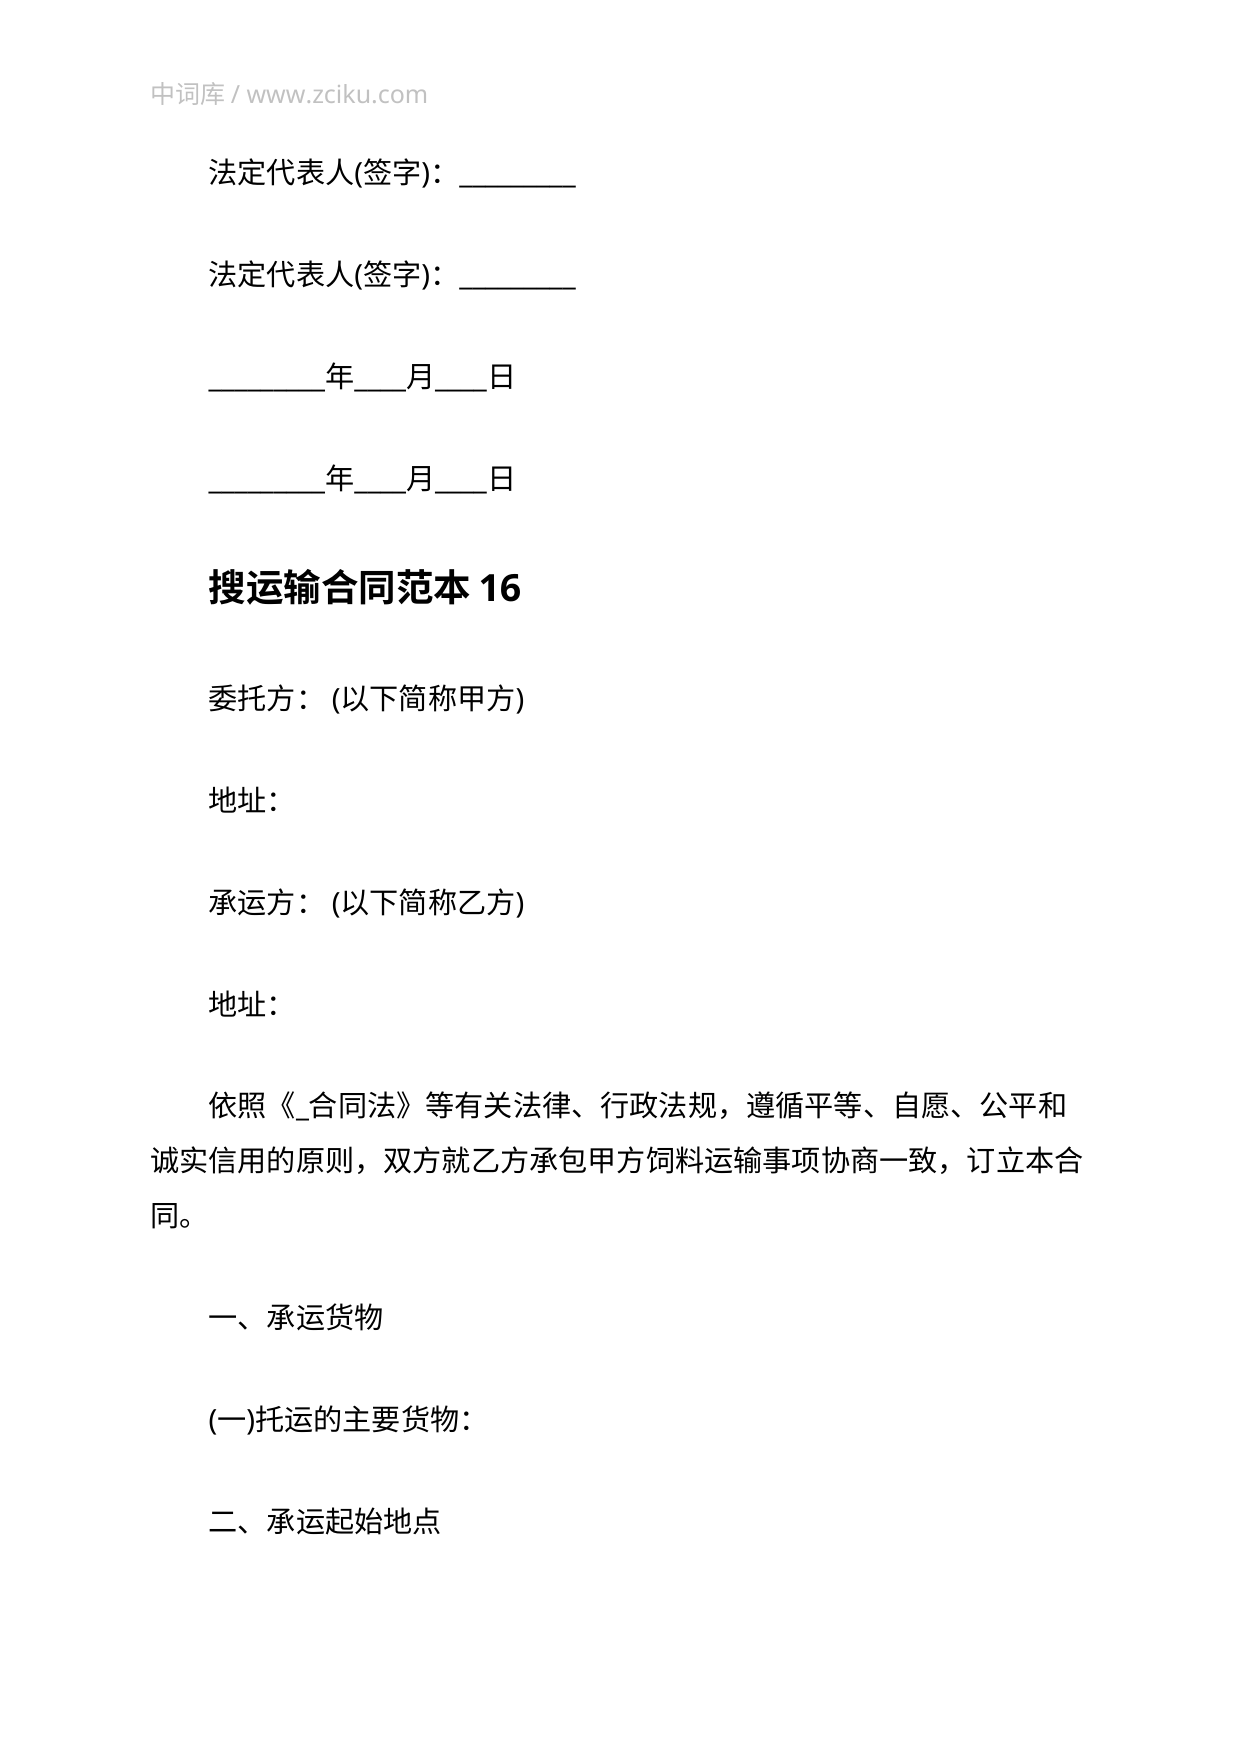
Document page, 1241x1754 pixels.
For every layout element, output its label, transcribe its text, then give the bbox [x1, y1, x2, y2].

text 承运方： (以下简称乙方) [150, 879, 1090, 922]
text 委托方： (以下简称甲方) [150, 676, 1090, 718]
text 法定代表人(签字)：_________ [150, 150, 1090, 192]
text 地址： [150, 777, 1090, 820]
text 搜运输合同范本16 [150, 558, 1090, 612]
text 一、承运货物 [150, 1295, 1090, 1337]
text 依照《_合同法》等有关法律、行政法规，遵循平等、自愿、公平和诚实信用的原则，双方就乙方承包甲方饲料运输事项协商一致，订立本合同。 [150, 1083, 1090, 1235]
text 地址： [150, 981, 1090, 1023]
text 法定代表人(签字)：_________ [150, 252, 1090, 294]
text 二、承运起始地点 [150, 1498, 1090, 1541]
text (一)托运的主要货物： [150, 1396, 1090, 1439]
text _________年____月____日 [150, 354, 1090, 396]
text _________年____月____日 [150, 456, 1090, 498]
